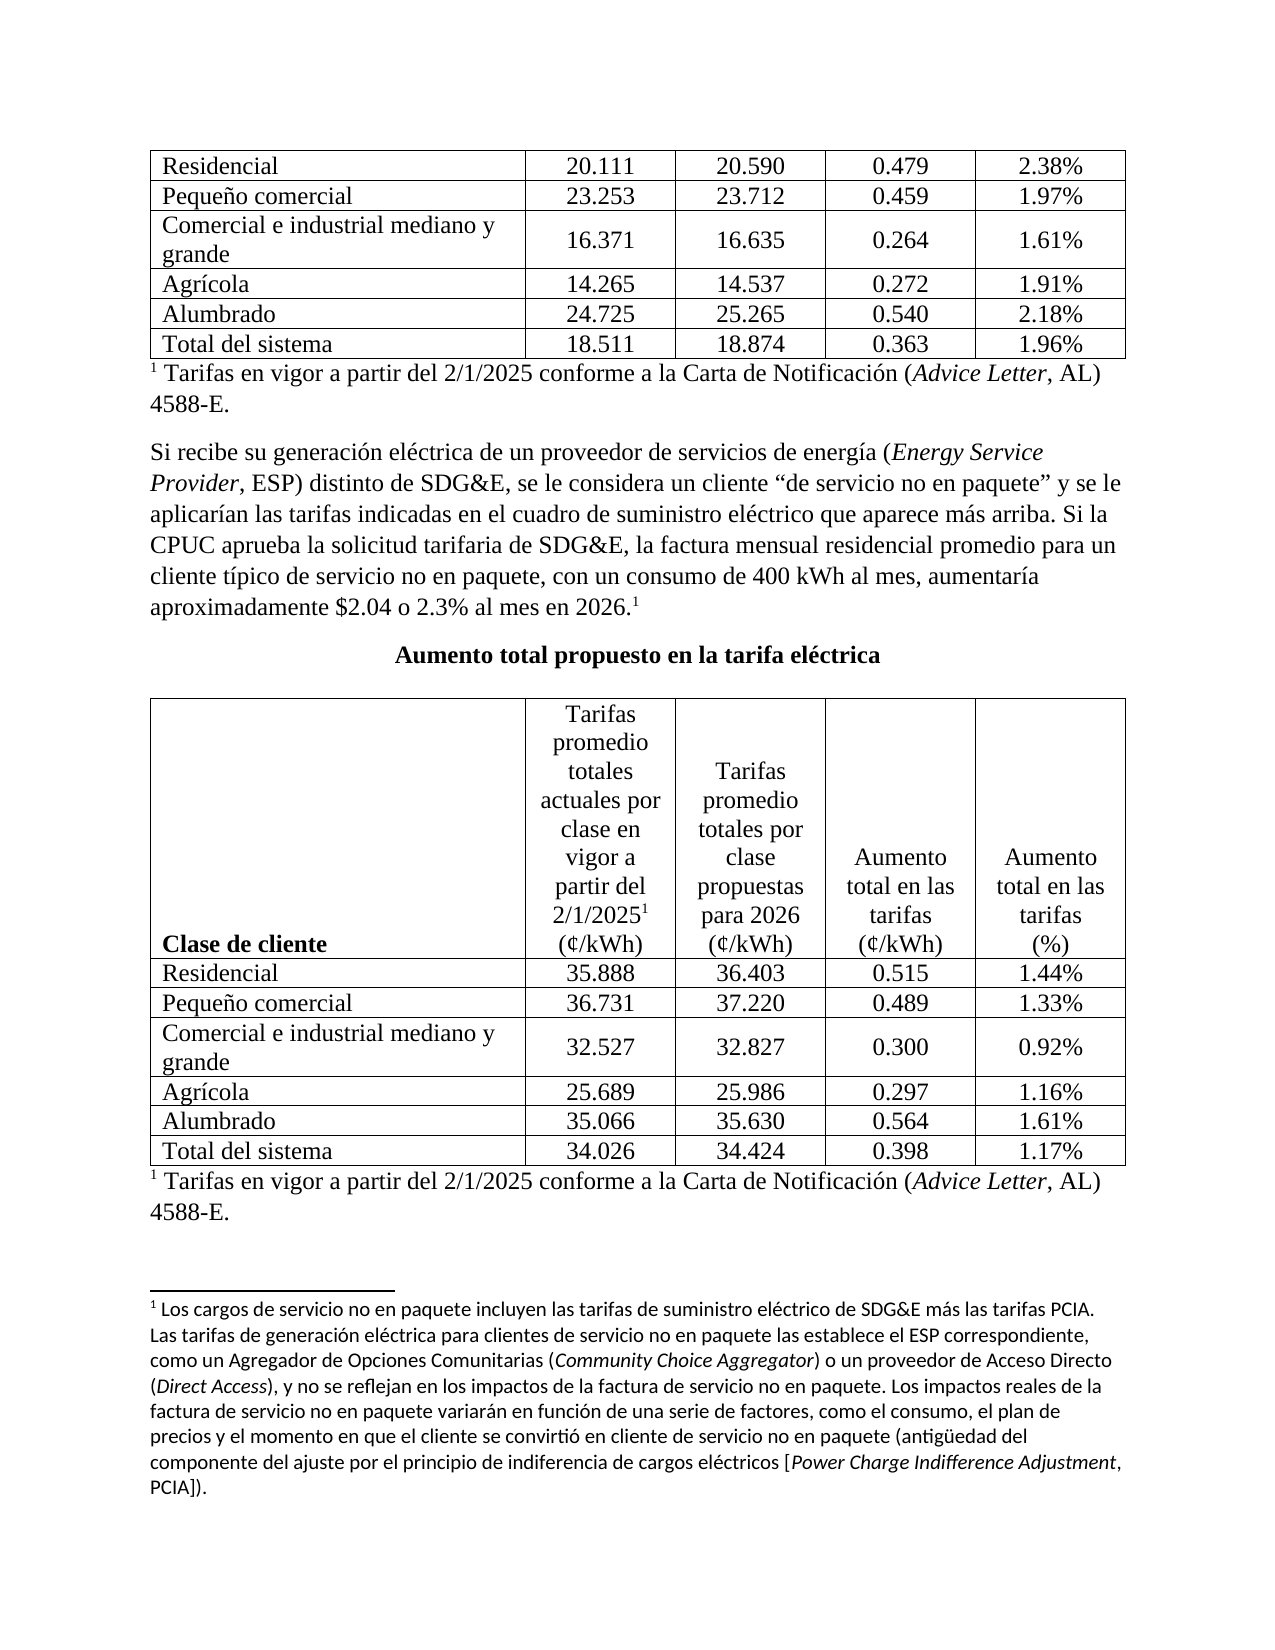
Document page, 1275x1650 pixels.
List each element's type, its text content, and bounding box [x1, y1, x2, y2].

table_cell 1.61% [976, 1106, 1125, 1135]
table_cell 32.527 [526, 1018, 675, 1076]
table_cell 1.16% [976, 1077, 1125, 1105]
text Aumento total propuesto en la tarifa eléctrica [150, 640, 1125, 669]
table_cell Alumbrado [151, 299, 525, 328]
table_cell 1.33% [976, 988, 1125, 1017]
table_cell 1.44% [976, 959, 1125, 987]
table_cell 0.479 [826, 151, 975, 180]
table_header Aumento total en las tarifas (¢/kWh) [826, 699, 975, 957]
table_cell 23.712 [676, 181, 825, 209]
table_cell 1.91% [976, 269, 1125, 298]
table_cell 34.026 [526, 1136, 675, 1165]
text 1 Tarifas en vigor a partir del 2/1/2025 conforme a la Carta de Notificación (Advice Letter, AL) 4588-E. [150, 1166, 1125, 1226]
table_cell Comercial e industrial mediano y grande [151, 1018, 525, 1076]
table_cell 1.97% [976, 181, 1125, 209]
table_cell 18.511 [526, 329, 675, 357]
table_cell 0.300 [826, 1018, 975, 1076]
table_cell 32.827 [676, 1018, 825, 1076]
table_header Tarifas promedio totales por clase propuestas para 2026 (¢/kWh) [676, 699, 825, 957]
table_cell 20.111 [526, 151, 675, 180]
table_cell 24.725 [526, 299, 675, 328]
table_cell 2.18% [976, 299, 1125, 328]
table_cell 1.61% [976, 211, 1125, 268]
table_cell 37.220 [676, 988, 825, 1017]
table_cell Total del sistema [151, 1136, 525, 1165]
table_cell 1.96% [976, 329, 1125, 357]
table_cell 0.363 [826, 329, 975, 357]
table_cell 0.540 [826, 299, 975, 328]
table_cell 35.888 [526, 959, 675, 987]
table_header Tarifas promedio totales actuales por clase en vigor a partir del 2/1/20251 (¢/kWh) [526, 699, 675, 957]
table_cell 36.731 [526, 988, 675, 1017]
table_cell 35.066 [526, 1106, 675, 1135]
text 1 Tarifas en vigor a partir del 2/1/2025 conforme a la Carta de Notificación (Advice Letter, AL) 4588-E. [150, 359, 1125, 418]
table_cell 16.371 [526, 211, 675, 268]
table_cell 34.424 [676, 1136, 825, 1165]
table_cell 16.635 [676, 211, 825, 268]
table_cell Comercial e industrial mediano y grande [151, 211, 525, 268]
table_cell 25.689 [526, 1077, 675, 1105]
table_cell 0.459 [826, 181, 975, 209]
table_cell 25.265 [676, 299, 825, 328]
table_cell 0.515 [826, 959, 975, 987]
table_cell 0.564 [826, 1106, 975, 1135]
table_cell Alumbrado [151, 1106, 525, 1135]
table_header Aumento total en las tarifas (%) [976, 699, 1125, 957]
table_cell 36.403 [676, 959, 825, 987]
table_cell 23.253 [526, 181, 675, 209]
table_cell 2.38% [976, 151, 1125, 180]
table_cell Agrícola [151, 269, 525, 298]
table_cell 14.537 [676, 269, 825, 298]
table_cell Total del sistema [151, 329, 525, 357]
table_cell 0.264 [826, 211, 975, 268]
table_cell 0.398 [826, 1136, 975, 1165]
table_cell 0.92% [976, 1018, 1125, 1076]
table_cell Residencial [151, 151, 525, 180]
table_cell Pequeño comercial [151, 181, 525, 209]
table_cell 14.265 [526, 269, 675, 298]
table_cell Residencial [151, 959, 525, 987]
table_header Clase de cliente [151, 699, 525, 957]
table_cell Agrícola [151, 1077, 525, 1105]
table_cell 25.986 [676, 1077, 825, 1105]
table_cell 1.17% [976, 1136, 1125, 1165]
table_cell 18.874 [676, 329, 825, 357]
table_cell 35.630 [676, 1106, 825, 1135]
table_cell Pequeño comercial [151, 988, 525, 1017]
table_cell 0.272 [826, 269, 975, 298]
text Si recibe su generación eléctrica de un proveedor de servicios de energía (Energy Service Provider, ESP) distinto de SDG&E, se le considera un cliente “de servicio no en paquete” y se le aplicarían las tarifas indicadas en el cuadro de suministro eléctrico que aparece más arriba. Si la CPUC aprueba la solicitud tarifaria de SDG&E, la factura mensual residencial promedio para un cliente típico de servicio no en paquete, con un consumo de 400 kWh al mes, aumentaría aproximadamente $2.04 o 2.3% al mes en 2026. [150, 437, 1125, 621]
table_cell 0.489 [826, 988, 975, 1017]
table_cell 0.297 [826, 1077, 975, 1105]
table_cell 20.590 [676, 151, 825, 180]
